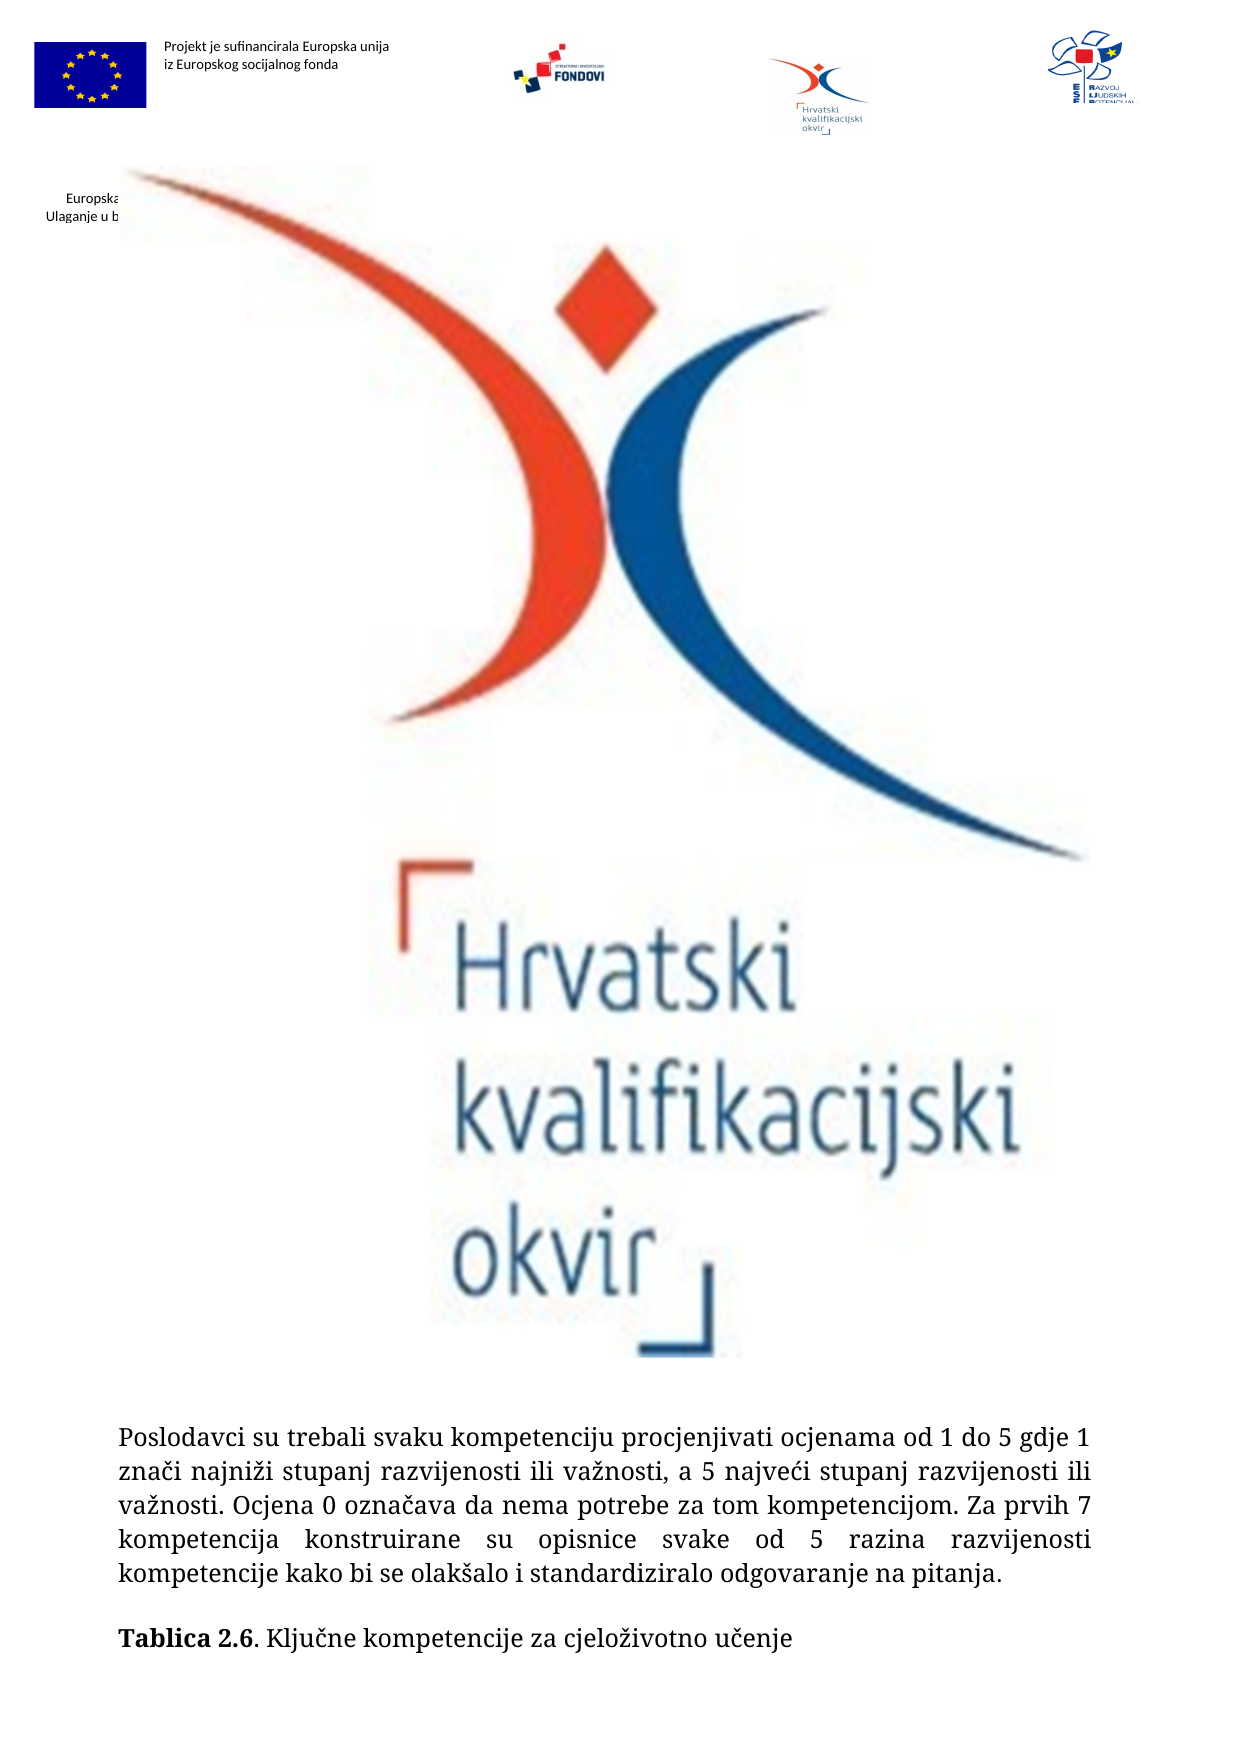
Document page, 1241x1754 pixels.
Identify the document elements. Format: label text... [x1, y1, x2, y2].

picture [34, 42, 147, 108]
picture [503, 35, 612, 105]
list Tablica 2.6. Ključne kompetencije za cjeloživotno učenje [118, 1621, 1092, 1655]
picture [118, 163, 1093, 1361]
picture [767, 58, 869, 135]
picture [1046, 30, 1138, 102]
list Poslodavci su trebali svaku kompetenciju procjenjivati ocjenama od 1 do 5 gdje 1 znači najniži stupanj razvijenosti ili važnosti, a 5 najveći stupanj razvijenosti ili važnosti. Ocjena 0 označava da nema potrebe za tom kompetencijom. Za prvih 7 kompetencija konstruirane su opisnice svake od 5 razina razvijenosti kompetencije kako bi se olakšalo i standardiziralo odgovaranje na pitanja. [118, 1419, 1092, 1590]
